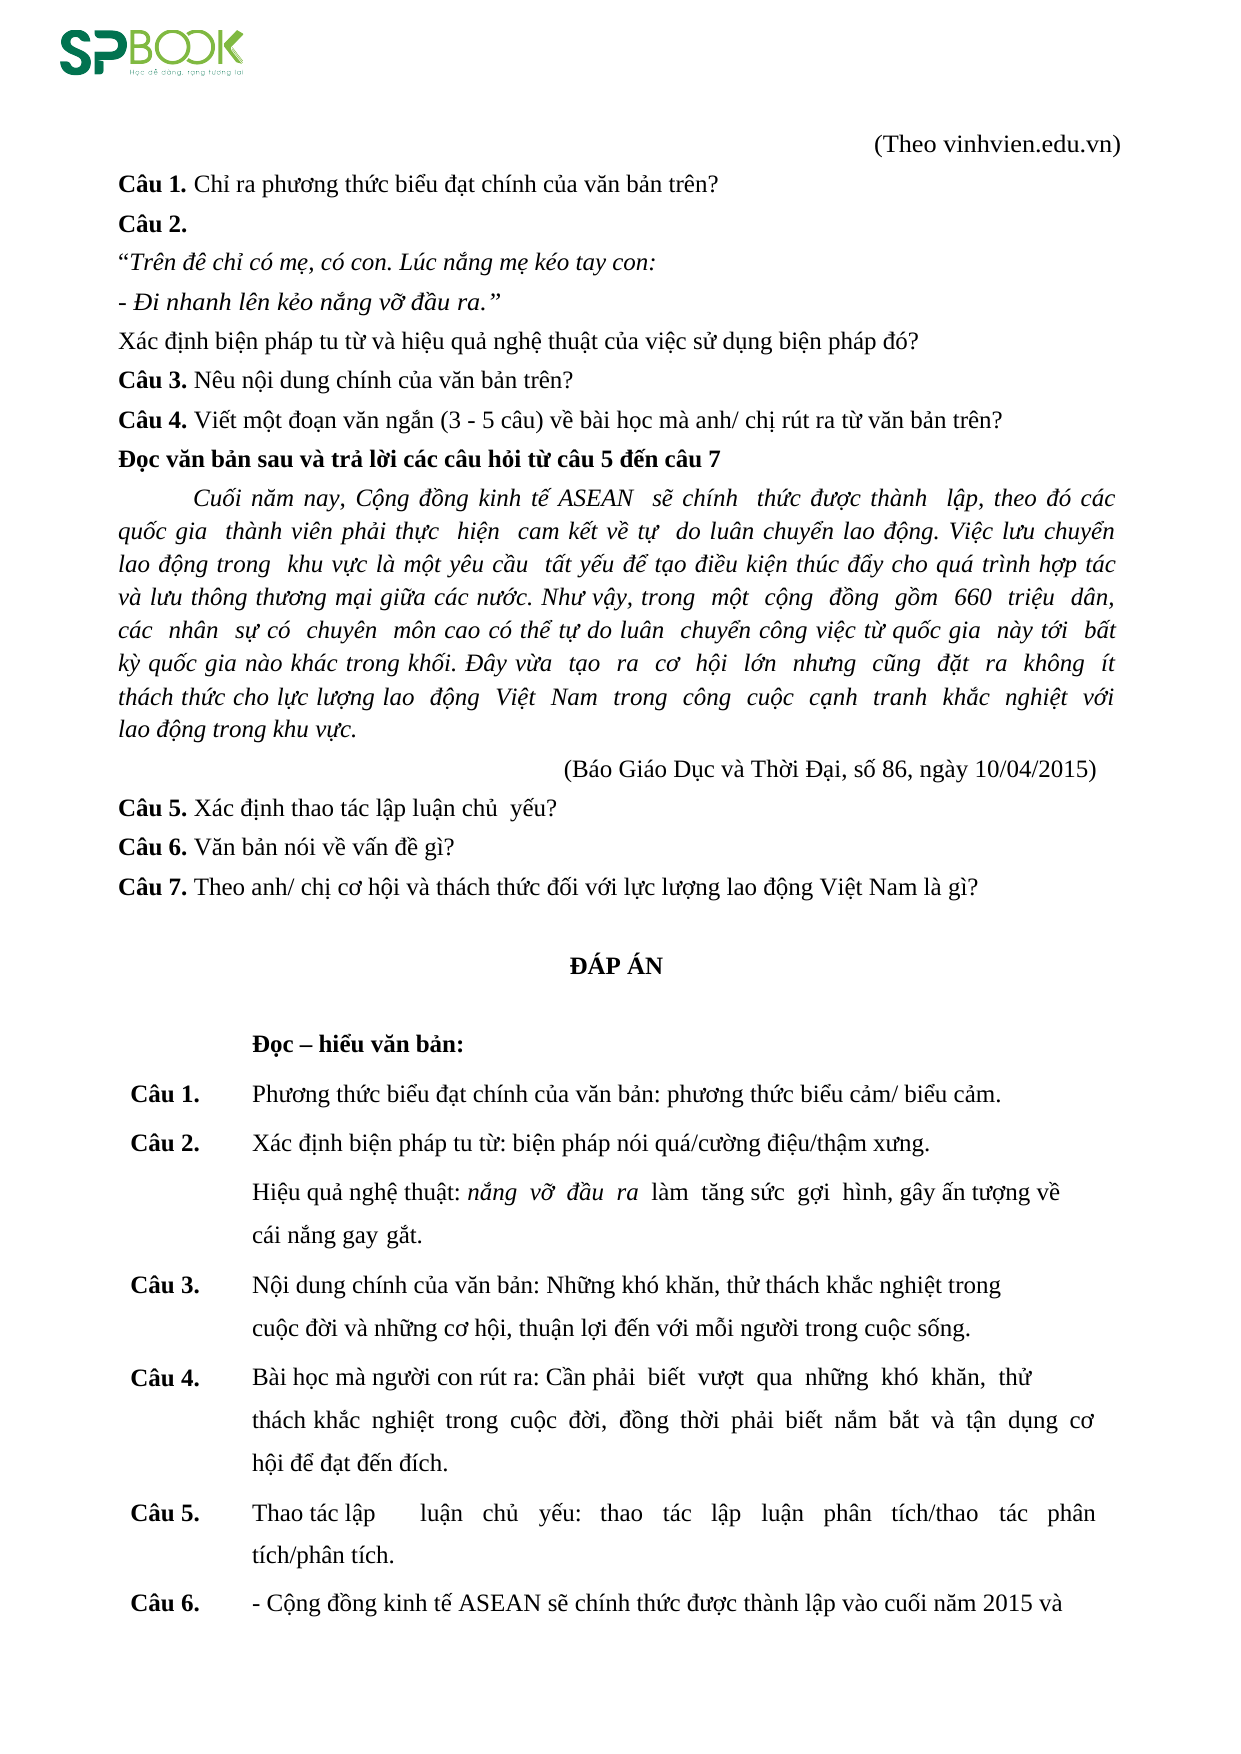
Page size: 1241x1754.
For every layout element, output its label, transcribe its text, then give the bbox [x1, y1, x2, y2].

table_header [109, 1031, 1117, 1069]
text Câu 6. Văn bản nói về vấn đề gì? [118, 832, 1146, 861]
text Xác định biện pháp tu từ và hiệu quả nghệ thuật của việc sử dụng biện pháp đó? [118, 326, 1146, 355]
text Câu 7. Theo anh/ chị cơ hội và thách thức đối với lực lượng lao động Việt Nam là gì? [118, 872, 1146, 900]
text Câu 3. Nêu nội dung chính của văn bản trên? [118, 365, 1146, 394]
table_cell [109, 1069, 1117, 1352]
text Cuối năm nay, Cộng đồng kinh tế ASEAN sẽ chính thức được thành lập, theo đó các quốc gia thành viên phải thực hiện cam kết về tự do luân chuyển lao động. Việc lưu chuyển lao động trong khu vực là một yêu cầu tất yếu để tạo điều kiện thúc đẩy cho quá trình hợp tác và lưu thông thương mại giữa các nước. Như vậy, trong một cộng đồng gồm 660 triệu dân, các nhân sự có chuyên môn cao có thể tự do luân chuyển công việc từ quốc gia này tới bất kỳ quốc gia nào khác trong khối. Đây vừa tạo ra cơ hội lớn nhưng cũng đặt ra không ít thách thức cho lực lượng lao động Việt Nam trong công cuộc cạnh tranh khắc nghiệt với lao động trong khu vực. [118, 483, 1118, 743]
text (Theo vinhvien.edu.vn) [874, 129, 1146, 158]
picture [60, 30, 244, 76]
text Đọc văn bản sau và trả lời các câu hỏi từ câu 5 đến câu 7 [118, 444, 1146, 473]
text ĐÁP ÁN [569, 951, 1146, 980]
text - Đi nhanh lên kẻo nắng vỡ đầu ra.” [118, 287, 1146, 315]
text (Báo Giáo Dục và Thời Đại, số 86, ngày 10/04/2015) [563, 754, 1146, 782]
text Câu 1. Chỉ ra phương thức biểu đạt chính của văn bản trên? [118, 169, 1146, 198]
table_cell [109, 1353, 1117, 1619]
text “Trên đê chỉ có mẹ, có con. Lúc nắng mẹ kéo tay con: [118, 247, 1146, 276]
text Câu 2. [118, 209, 1146, 237]
text Câu 4. Viết một đoạn văn ngắn (3 - 5 câu) về bài học mà anh/ chị rút ra từ văn bản trên? [118, 405, 1146, 433]
text Câu 5. Xác định thao tác lập luận chủ yếu? [118, 793, 1146, 822]
